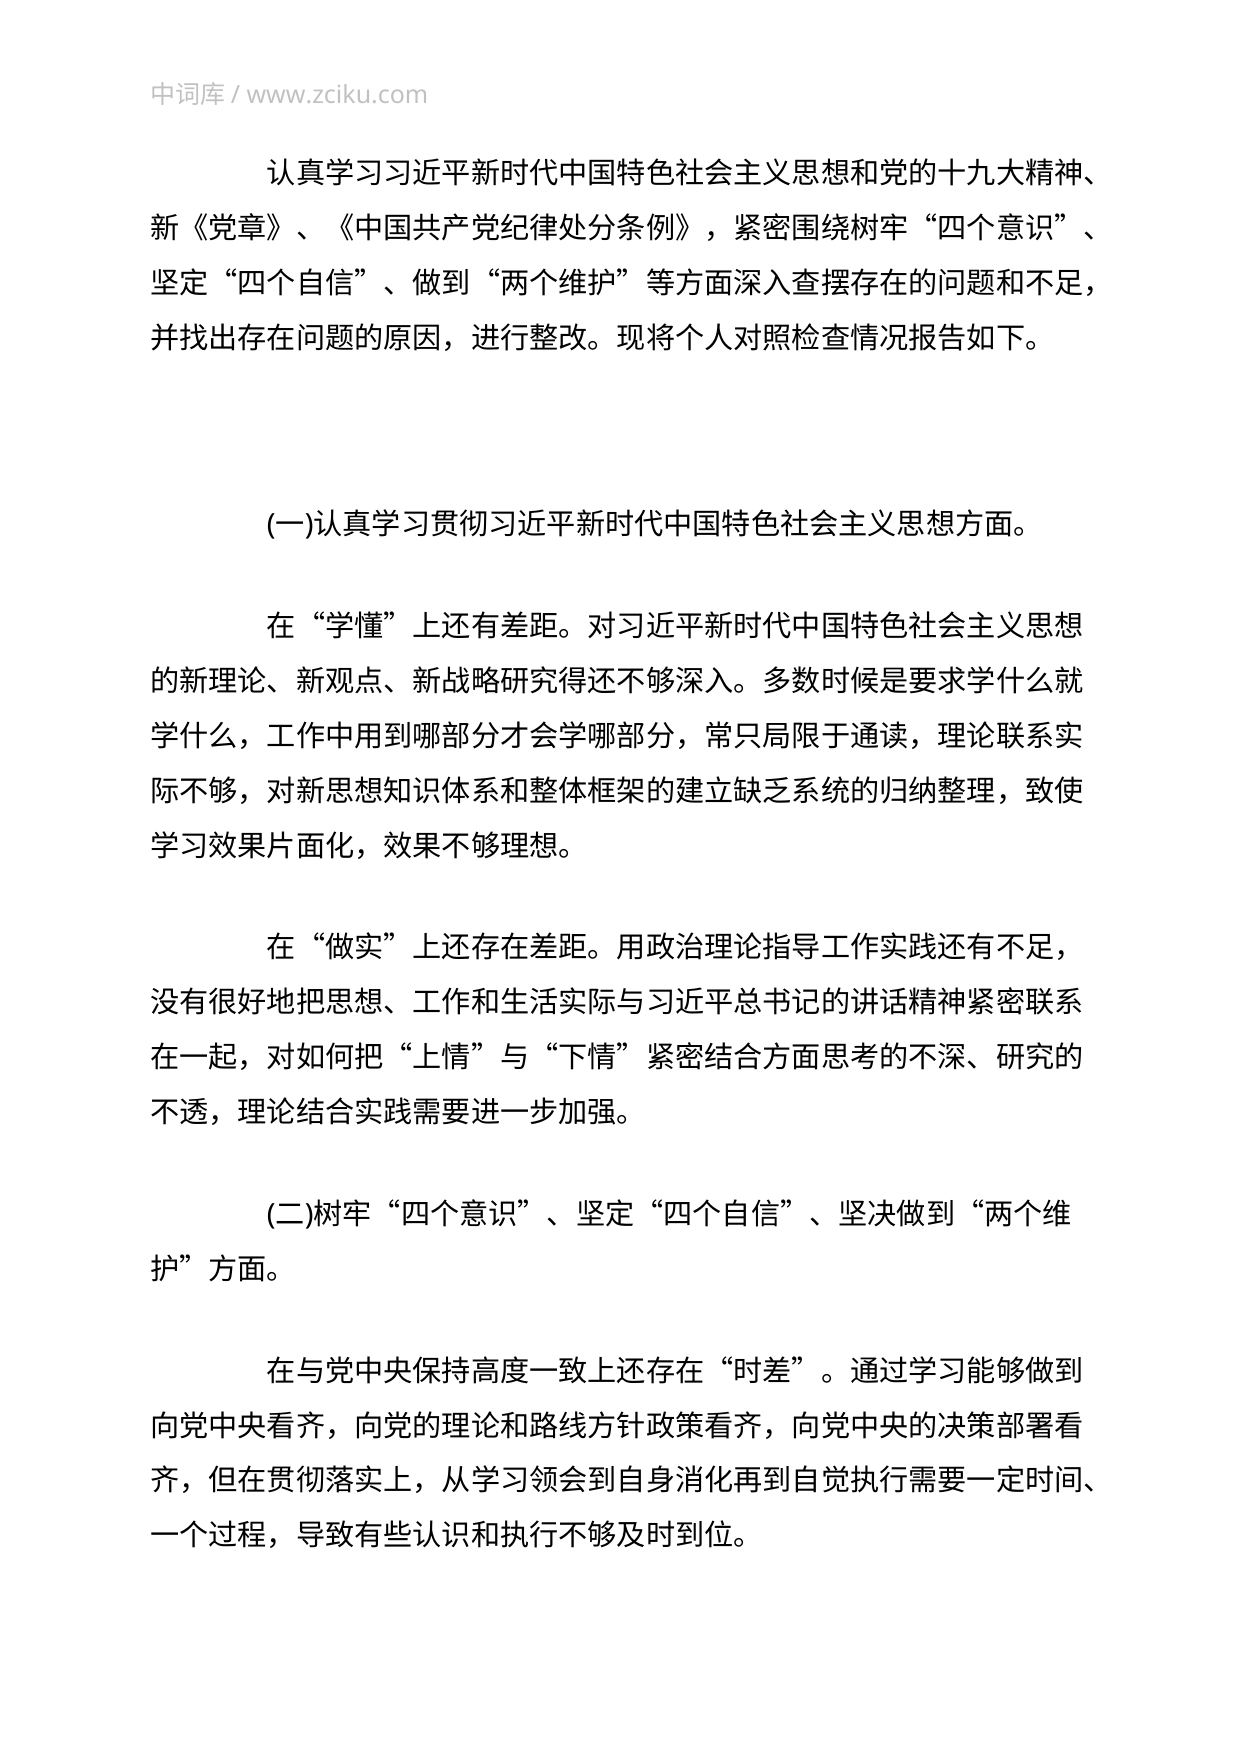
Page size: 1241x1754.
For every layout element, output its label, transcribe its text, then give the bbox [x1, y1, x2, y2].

text 认真学习习近平新时代中国特色社会主义思想和党的十九大精神、新《党章》、《中国共产党纪律处分条例》，紧密围绕树牢“四个意识”、坚定“四个自信”、做到“两个维护”等方面深入查摆存在的问题和不足，并找出存在问题的原因，进行整改。现将个人对照检查情况报告如下。 [150, 150, 1090, 357]
text 在“学懂”上还有差距。对习近平新时代中国特色社会主义思想的新理论、新观点、新战略研究得还不够深入。多数时候是要求学什么就学什么，工作中用到哪部分才会学哪部分，常只局限于通读，理论联系实际不够，对新思想知识体系和整体框架的建立缺乏系统的归纳整理，致使学习效果片面化，效果不够理想。 [150, 603, 1090, 864]
text 在“做实”上还存在差距。用政治理论指导工作实践还有不足，没有很好地把思想、工作和生活实际与习近平总书记的讲话精神紧密联系在一起，对如何把“上情”与“下情”紧密结合方面思考的不深、研究的不透，理论结合实践需要进一步加强。 [150, 924, 1090, 1131]
text (二)树牢“四个意识”、坚定“四个自信”、坚决做到“两个维护”方面。 [150, 1190, 1090, 1288]
text 在与党中央保持高度一致上还存在“时差”。通过学习能够做到向党中央看齐，向党的理论和路线方针政策看齐，向党中央的决策部署看齐，但在贯彻落实上，从学习领会到自身消化再到自觉执行需要一定时间、一个过程，导致有些认识和执行不够及时到位。 [150, 1347, 1090, 1554]
text (一)认真学习贯彻习近平新时代中国特色社会主义思想方面。 [150, 501, 1090, 543]
